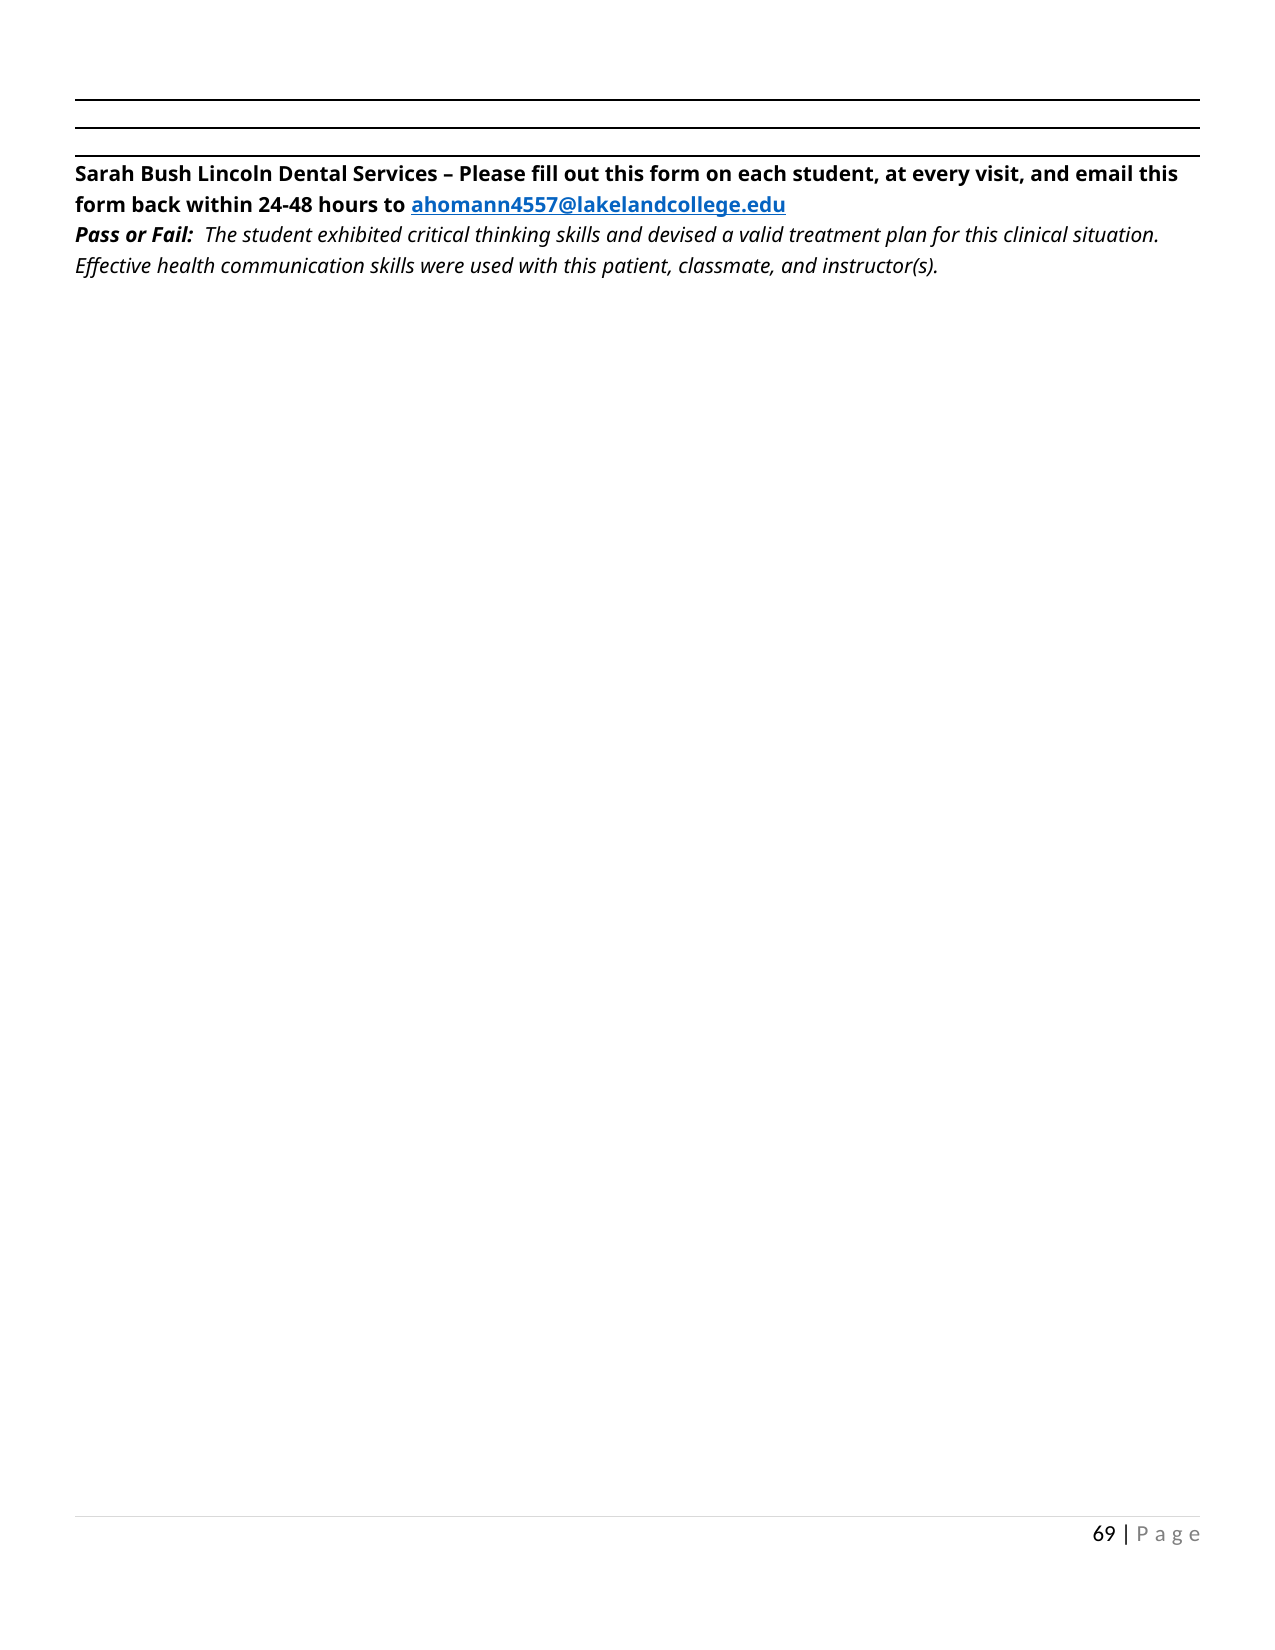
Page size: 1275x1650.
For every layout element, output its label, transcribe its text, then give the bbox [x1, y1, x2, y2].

text Pass or Fail: The student exhibited critical thinking skills and devised a valid treatment plan for this clinical situation. Effective health communication skills were used with this patient, classmate, and instructor(s). [75, 220, 1200, 279]
text Sarah Bush Lincoln Dental Services – Please fill out this form on each student, at every visit, and email this form back within 24-48 hours to ahomann4557@lakelandcollege.edu [75, 159, 1200, 218]
